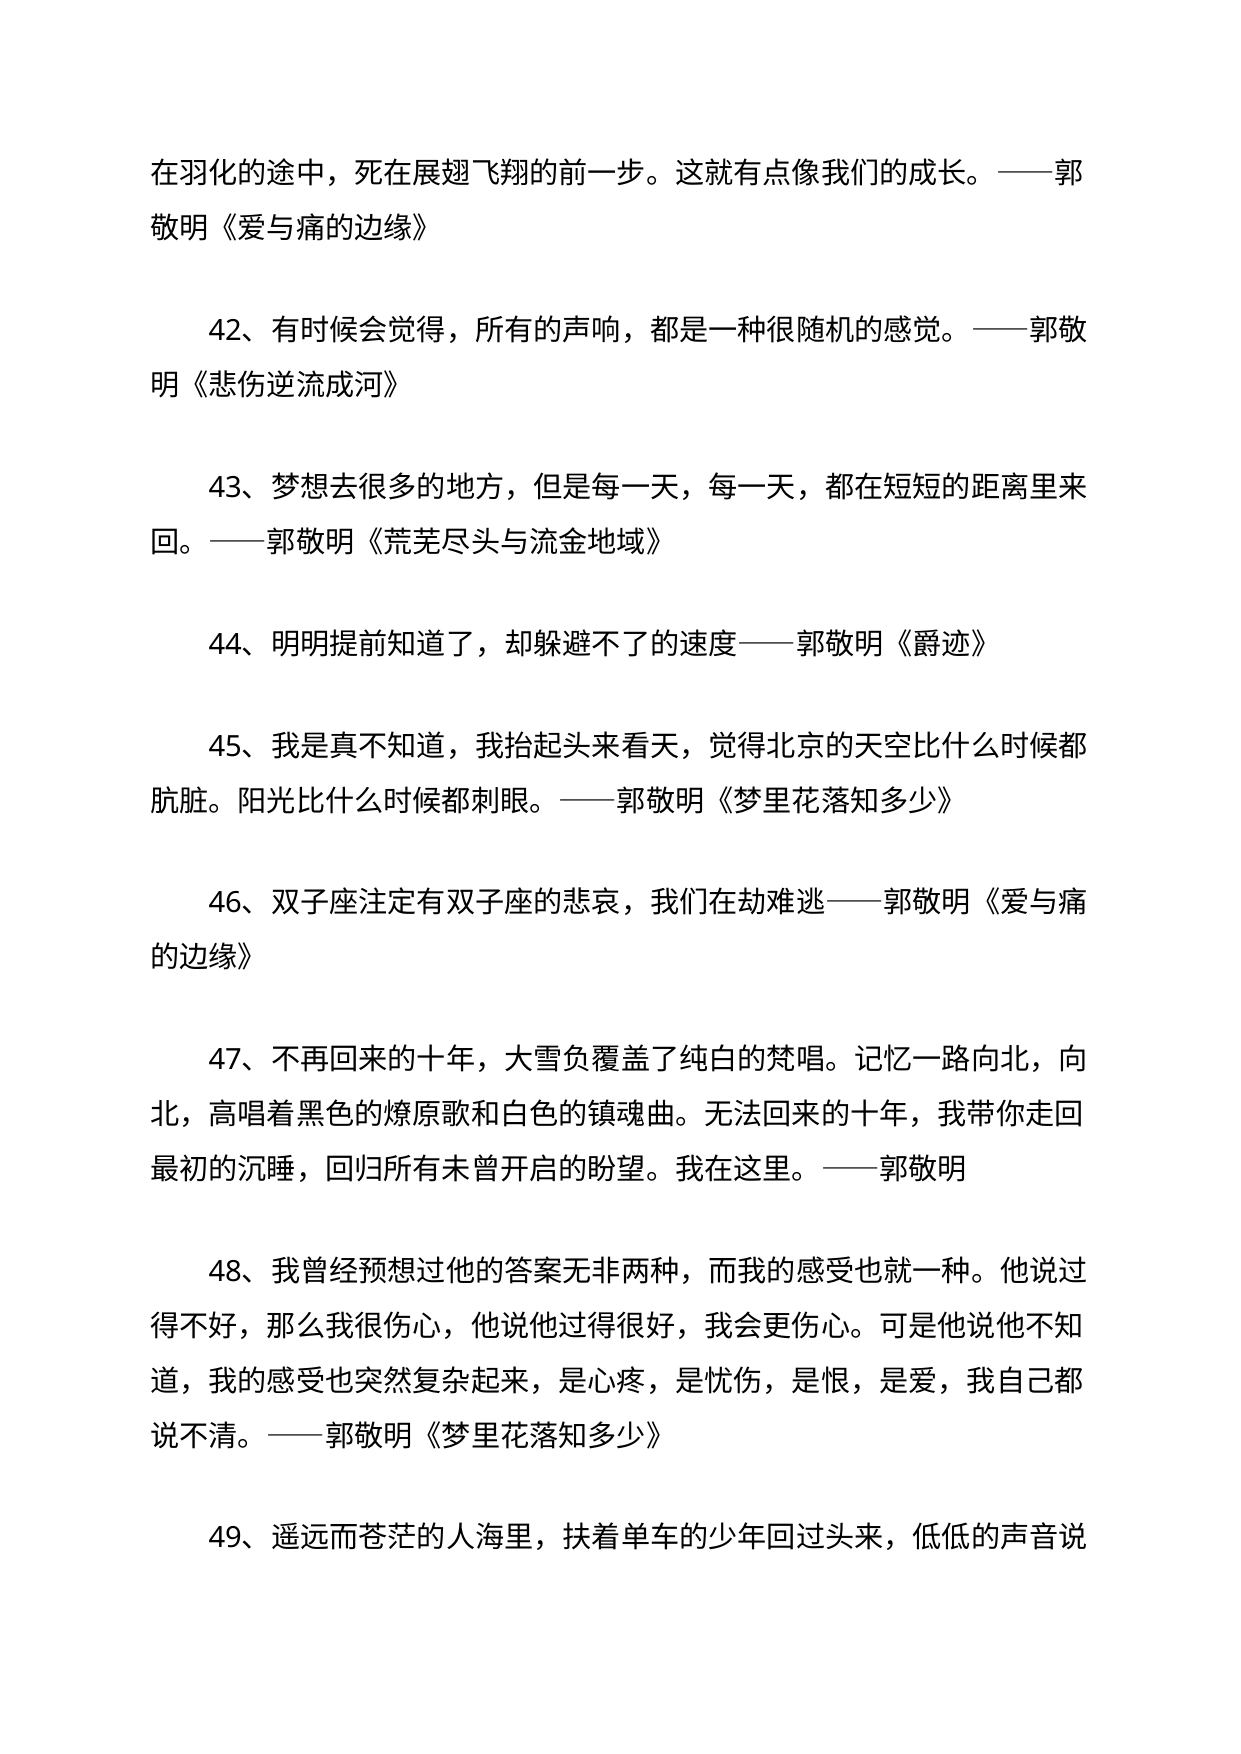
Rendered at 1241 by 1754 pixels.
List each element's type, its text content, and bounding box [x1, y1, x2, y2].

text 43、梦想去很多的地方，但是每一天，每一天，都在短短的距离里来回。——郭敬明《荒芜尽头与流金地域》 [150, 463, 1090, 561]
text 42、有时候会觉得，所有的声响，都是一种很随机的感觉。——郭敬明《悲伤逆流成河》 [150, 307, 1090, 404]
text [150, 1514, 1090, 1556]
text 44、明明提前知道了，却躲避不了的速度——郭敬明《爵迹》 [150, 620, 1090, 663]
text 48、我曾经预想过他的答案无非两种，而我的感受也就一种。他说过得不好，那么我很伤心，他说他过得很好，我会更伤心。可是他说他不知道，我的感受也突然复杂起来，是心疼，是忧伤，是恨，是爱，我自己都说不清。——郭敬明《梦里花落知多少》 [150, 1247, 1090, 1454]
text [150, 150, 1090, 247]
text 45、我是真不知道，我抬起头来看天，觉得北京的天空比什么时候都肮脏。阳光比什么时候都刺眼。——郭敬明《梦里花落知多少》 [150, 722, 1090, 819]
text 46、双子座注定有双子座的悲哀，我们在劫难逃——郭敬明《爱与痛的边缘》 [150, 879, 1090, 976]
text 47、不再回来的十年，大雪负覆盖了纯白的梵唱。记忆一路向北，向北，高唱着黑色的燎原歌和白色的镇魂曲。无法回来的十年，我带你走回最初的沉睡，回归所有未曾开启的盼望。我在这里。——郭敬明 [150, 1036, 1090, 1188]
